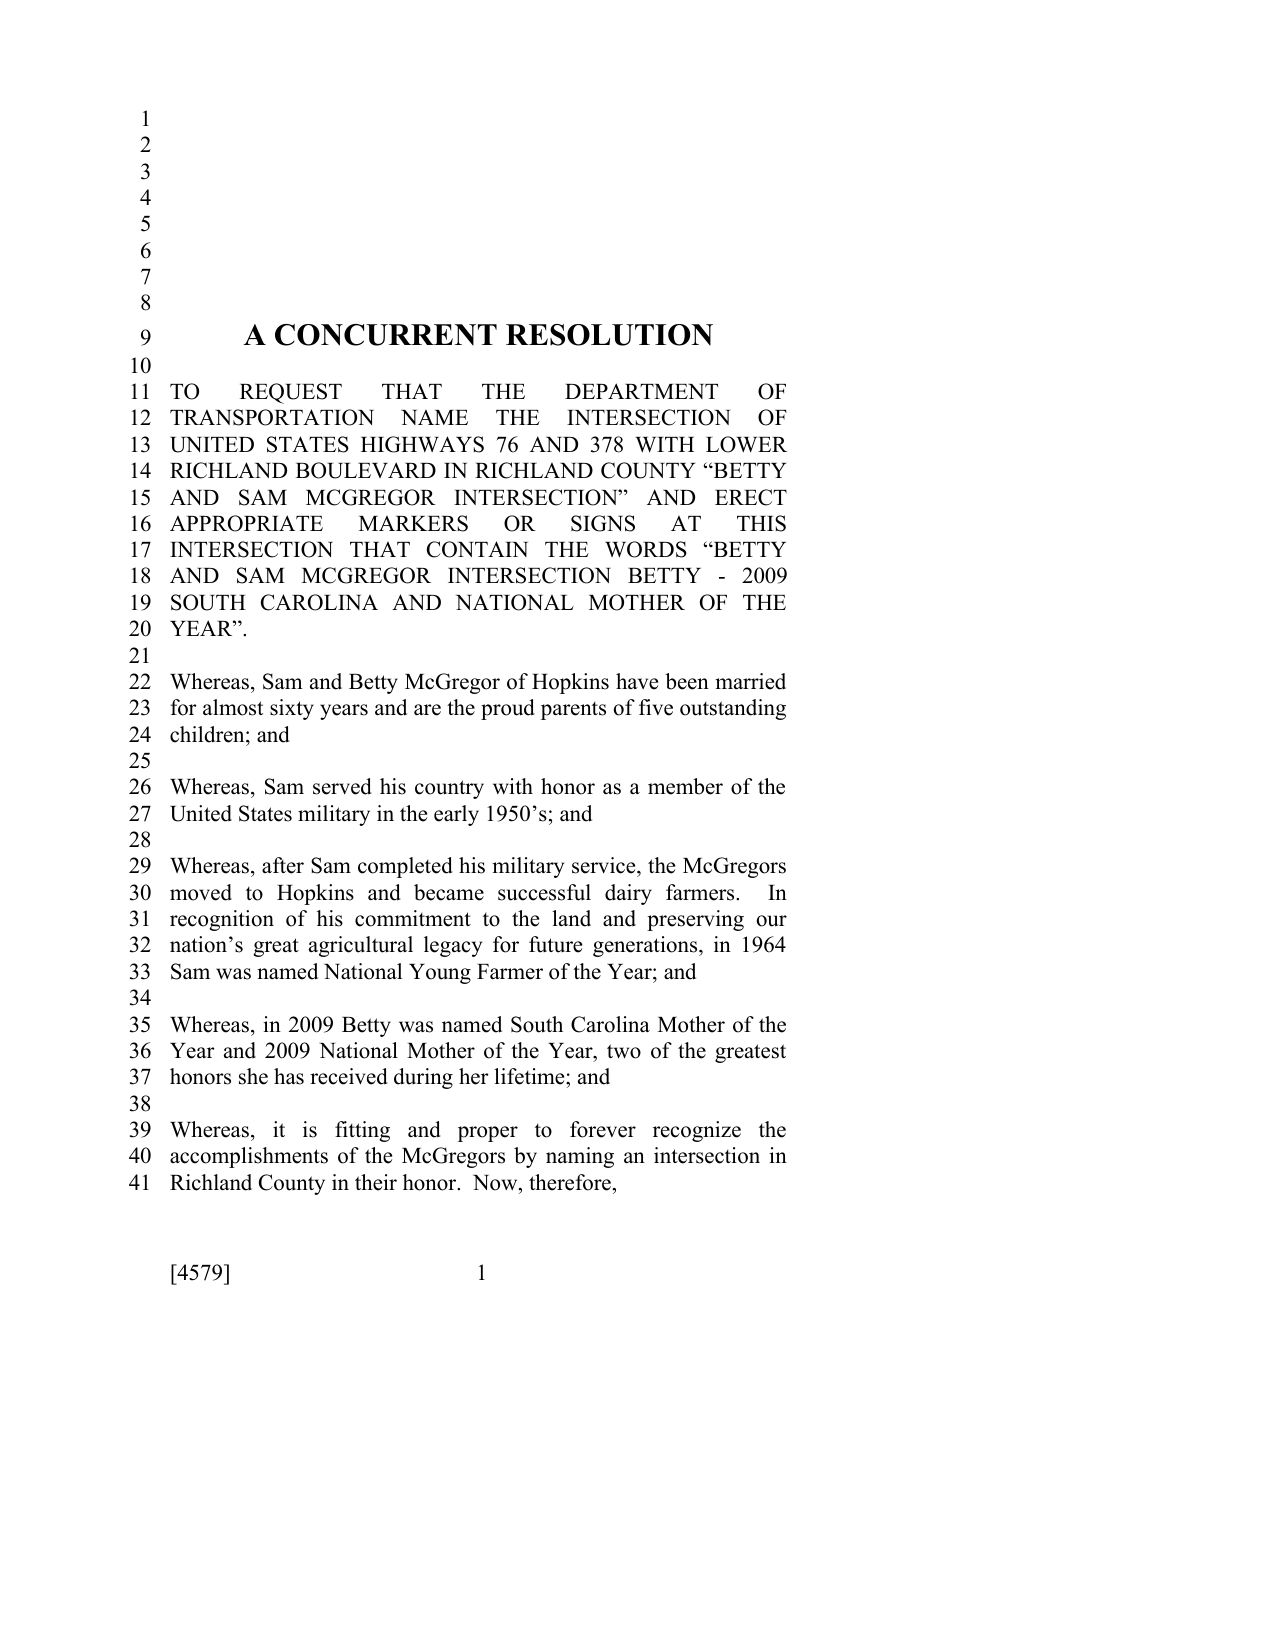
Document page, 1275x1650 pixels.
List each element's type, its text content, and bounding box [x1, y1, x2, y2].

text Whereas, Sam served his country with honor as a member of the United States military in the early 1950’s; and [169, 773, 787, 826]
text A CONCURRENT RESOLUTION [169, 316, 787, 352]
text Whereas, it is fitting and proper to forever recognize the accomplishments of the McGregors by naming an intersection in Richland County in their honor. Now, therefore, [169, 1116, 787, 1195]
text Whereas, Sam and Betty McGregor of Hopkins have been married for almost sixty years and are the proud parents of five outstanding children; and [169, 668, 787, 747]
text Whereas, after Sam completed his military service, the McGregors moved to Hopkins and became successful dairy farmers. In recognition of his commitment to the land and preserving our nation’s great agricultural legacy for future generations, in 1964 Sam was named National Young Farmer of the Year; and [169, 852, 787, 984]
text Whereas, in 2009 Betty was named South Carolina Mother of the Year and 2009 National Mother of the Year, two of the greatest honors she has received during her lifetime; and [169, 1011, 787, 1090]
text TO REQUEST THAT THE DEPARTMENT OF TRANSPORTATION NAME THE INTERSECTION OF UNITED STATES HIGHWAYS 76 AND 378 WITH LOWER RICHLAND BOULEVARD IN RICHLAND COUNTY “BETTY AND SAM MCGREGOR INTERSECTION” AND ERECT APPROPRIATE MARKERS OR SIGNS AT THIS INTERSECTION THAT CONTAIN THE WORDS “BETTY AND SAM MCGREGOR INTERSECTION BETTY - 2009 SOUTH CAROLINA AND NATIONAL MOTHER OF THE YEAR”. [169, 378, 787, 642]
